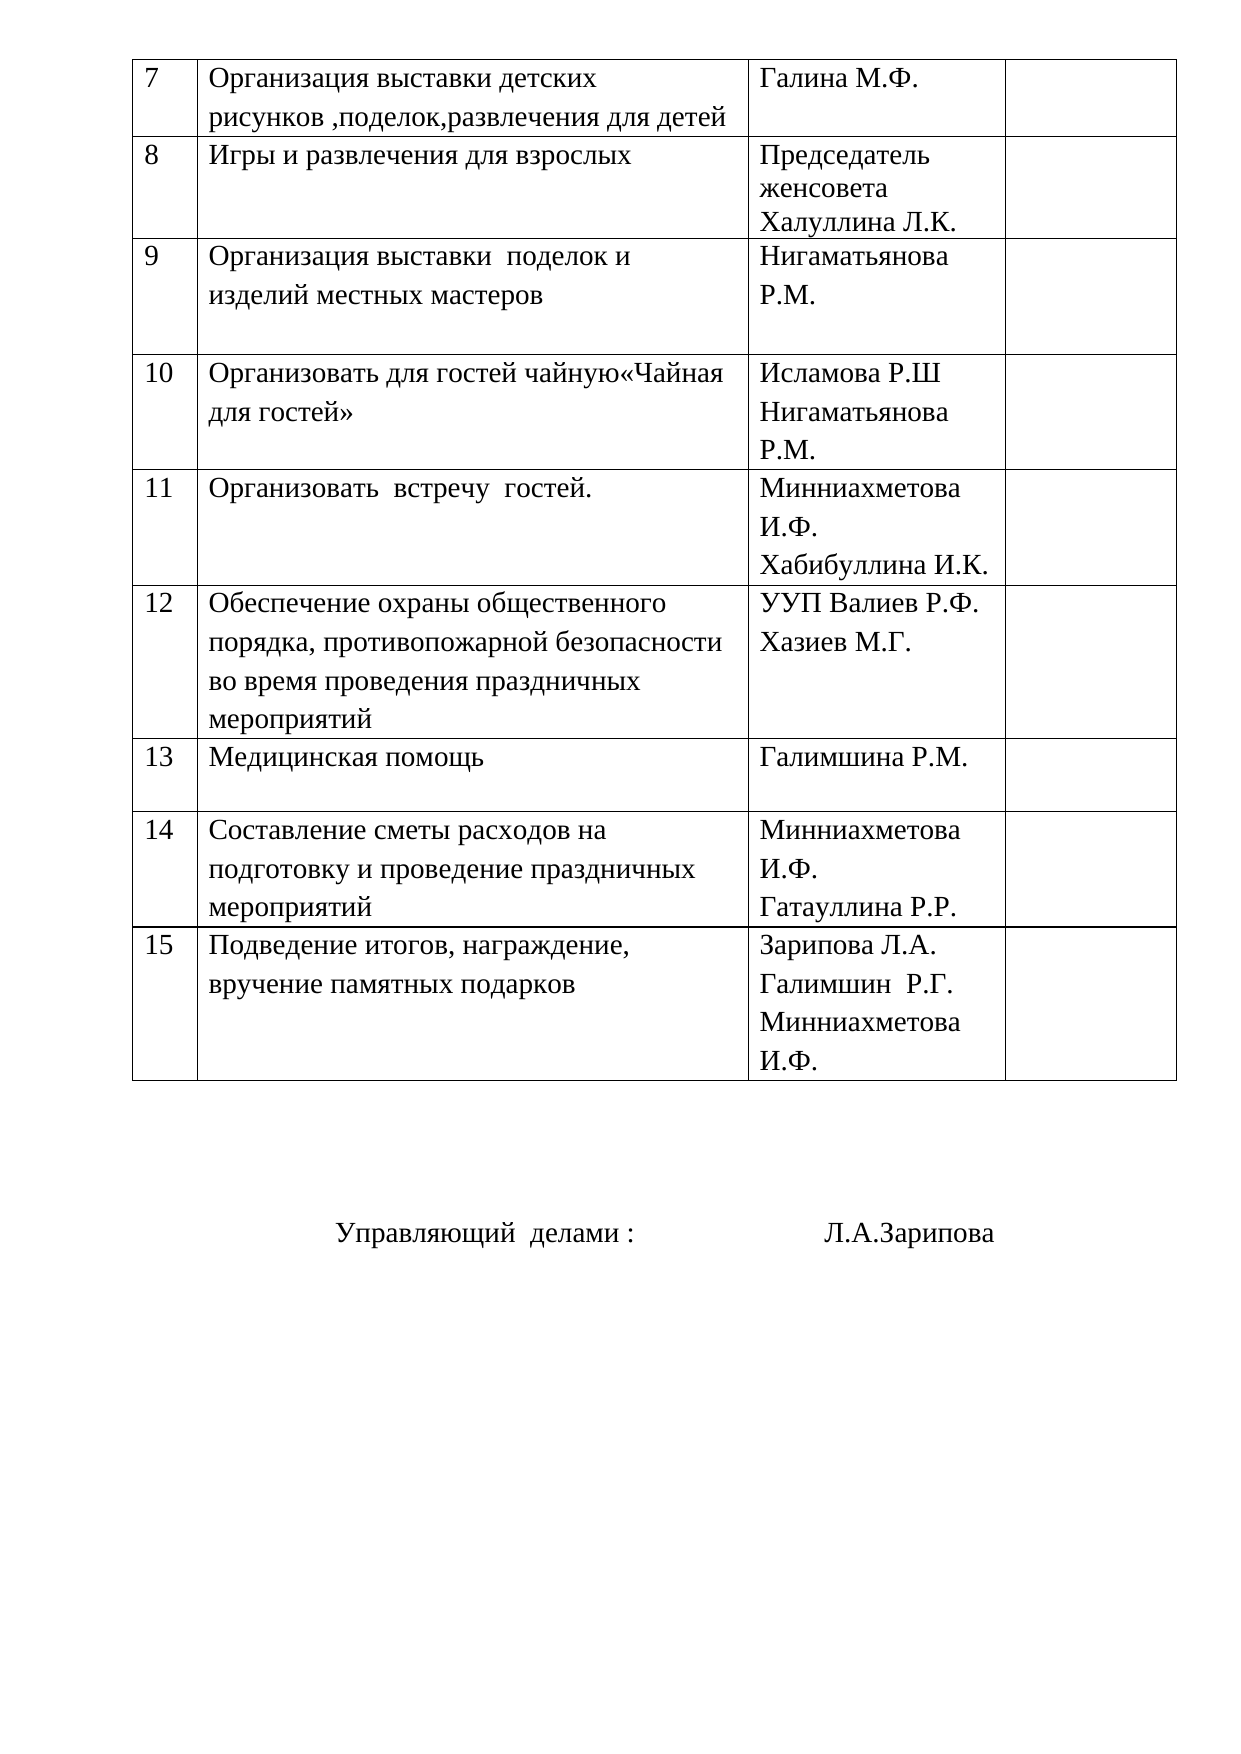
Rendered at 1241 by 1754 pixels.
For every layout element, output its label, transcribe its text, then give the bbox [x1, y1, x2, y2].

table_cell Зарипова Л.А. Галимшин Р.Г. Минниахметова И.Ф. [749, 928, 1005, 1080]
table_cell Организовать встречу гостей. [198, 470, 748, 584]
table_cell Галина М.Ф. [749, 60, 1005, 136]
table_cell 10 [133, 355, 197, 469]
table_cell 7 [133, 60, 197, 136]
table_cell [1006, 60, 1176, 136]
table_cell 9 [133, 239, 197, 354]
table_cell 14 [133, 812, 197, 926]
table_cell УУП Валиев Р.Ф. Хазиев М.Г. [749, 586, 1005, 738]
table_cell [1006, 928, 1176, 1080]
table_cell Нигаматьянова Р.М. [749, 239, 1005, 354]
table_cell [1006, 586, 1176, 738]
table_cell Составление сметы расходов на подготовку и проведение праздничных мероприятий [198, 812, 748, 926]
table_cell [1006, 137, 1176, 237]
table_cell [1006, 239, 1176, 354]
table_cell Минниахметова И.Ф. Гатауллина Р.Р. [749, 812, 1005, 926]
table_cell [1006, 812, 1176, 926]
table_cell Галимшина Р.М. [749, 739, 1005, 811]
table_cell Обеспечение охраны общественного порядка, противопожарной безопасности во время проведения праздничных мероприятий [198, 586, 748, 738]
table_cell Игры и развлечения для взрослых [198, 137, 748, 237]
table_cell Организация выставки детских рисунков ,поделок,развлечения для детей [198, 60, 748, 136]
text Управляющий делами : Л.А.Зарипова [177, 1215, 1152, 1249]
table_cell 13 [133, 739, 197, 811]
table_cell Организация выставки поделок и изделий местных мастеров [198, 239, 748, 354]
table_cell 12 [133, 586, 197, 738]
table_cell Подведение итогов, награждение, вручение памятных подарков [198, 928, 748, 1080]
table_cell 11 [133, 470, 197, 584]
table_cell [1006, 470, 1176, 584]
table_cell 8 [133, 137, 197, 237]
table_cell Исламова Р.Ш Нигаматьянова Р.М. [749, 355, 1005, 469]
table_cell 15 [133, 928, 197, 1080]
table_cell Организовать для гостей чайную«Чайная для гостей» [198, 355, 748, 469]
table_cell Медицинская помощь [198, 739, 748, 811]
table_cell [1006, 355, 1176, 469]
table_cell Председатель женсовета Халуллина Л.К. [749, 137, 1005, 237]
table_cell [1006, 739, 1176, 811]
table_cell Минниахметова И.Ф. Хабибуллина И.К. [749, 470, 1005, 584]
